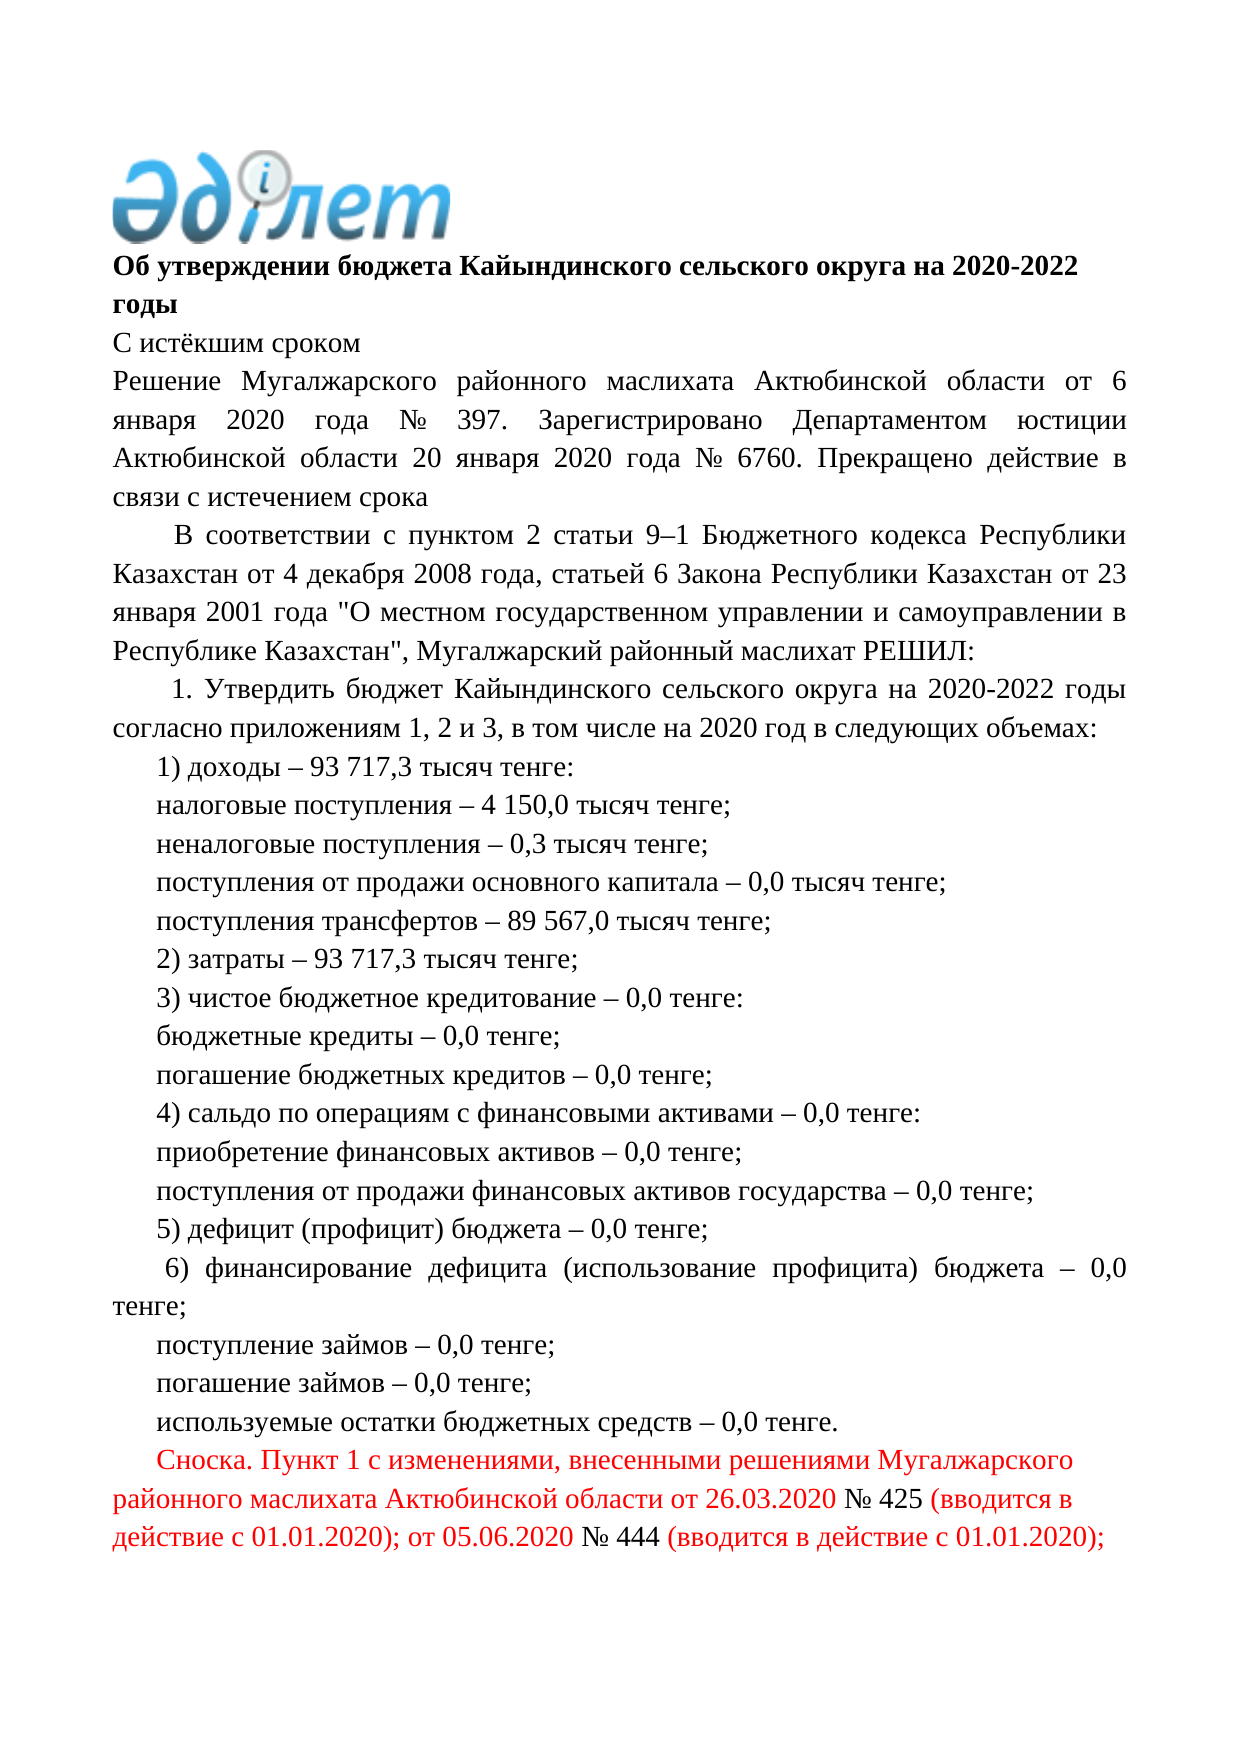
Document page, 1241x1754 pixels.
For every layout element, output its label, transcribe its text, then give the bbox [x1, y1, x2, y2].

text 4) сальдо по операциям с финансовыми активами – 0,0 тенге: [112, 1096, 1128, 1129]
text бюджетные кредиты – 0,0 тенге; [112, 1018, 1128, 1052]
text погашение займов – 0,0 тенге; [112, 1365, 1128, 1399]
text Решение Мугалжарского районного маслихата Актюбинской области от 6 января 2020 года № 397. Зарегистрировано Департаментом юстиции Актюбинской области 20 января 2020 года № 6760. Прекращено действие в связи с истечением срока [112, 363, 1128, 512]
text 3) чистое бюджетное кредитование – 0,0 тенге: [112, 980, 1128, 1013]
text погашение бюджетных кредитов – 0,0 тенге; [112, 1057, 1128, 1091]
text 1. Утвердить бюджет Кайындинского сельского округа на 2020-2022 годы согласно приложениям 1, 2 и 3, в том числе на 2020 год в следующих объемах: [112, 672, 1128, 744]
text 5) дефицит (профицит) бюджета – 0,0 тенге; [112, 1211, 1128, 1245]
text 2) затраты – 93 717,3 тысяч тенге; [112, 941, 1128, 975]
text поступление займов – 0,0 тенге; [112, 1327, 1128, 1360]
text неналоговые поступления – 0,3 тысяч тенге; [112, 826, 1128, 859]
text В соответствии с пунктом 2 статьи 9–1 Бюджетного кодекса Республики Казахстан от 4 декабря 2008 года, статьей 6 Закона Республики Казахстан от 23 января 2001 года "О местном государственном управлении и самоуправлении в Республике Казахстан", Мугалжарский районный маслихат РЕШИЛ: [112, 517, 1128, 667]
text Об утверждении бюджета Кайындинского сельского округа на 2020-2022 годы [112, 248, 1128, 320]
text 1) доходы – 93 717,3 тысяч тенге: [112, 749, 1128, 782]
text поступления от продажи основного капитала – 0,0 тысяч тенге; [112, 864, 1128, 898]
text используемые остатки бюджетных средств – 0,0 тенге. [112, 1404, 1128, 1437]
text поступления от продажи финансовых активов государства – 0,0 тенге; [112, 1173, 1128, 1206]
text С истёкшим сроком [112, 325, 1128, 358]
picture [112, 150, 451, 244]
text 6) финансирование дефицита (использование профицита) бюджета – 0,0 тенге; [112, 1250, 1128, 1322]
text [112, 1442, 1128, 1553]
text приобретение финансовых активов – 0,0 тенге; [112, 1134, 1128, 1168]
text поступления трансфертов – 89 567,0 тысяч тенге; [112, 903, 1128, 936]
text налоговые поступления – 4 150,0 тысяч тенге; [112, 787, 1128, 821]
